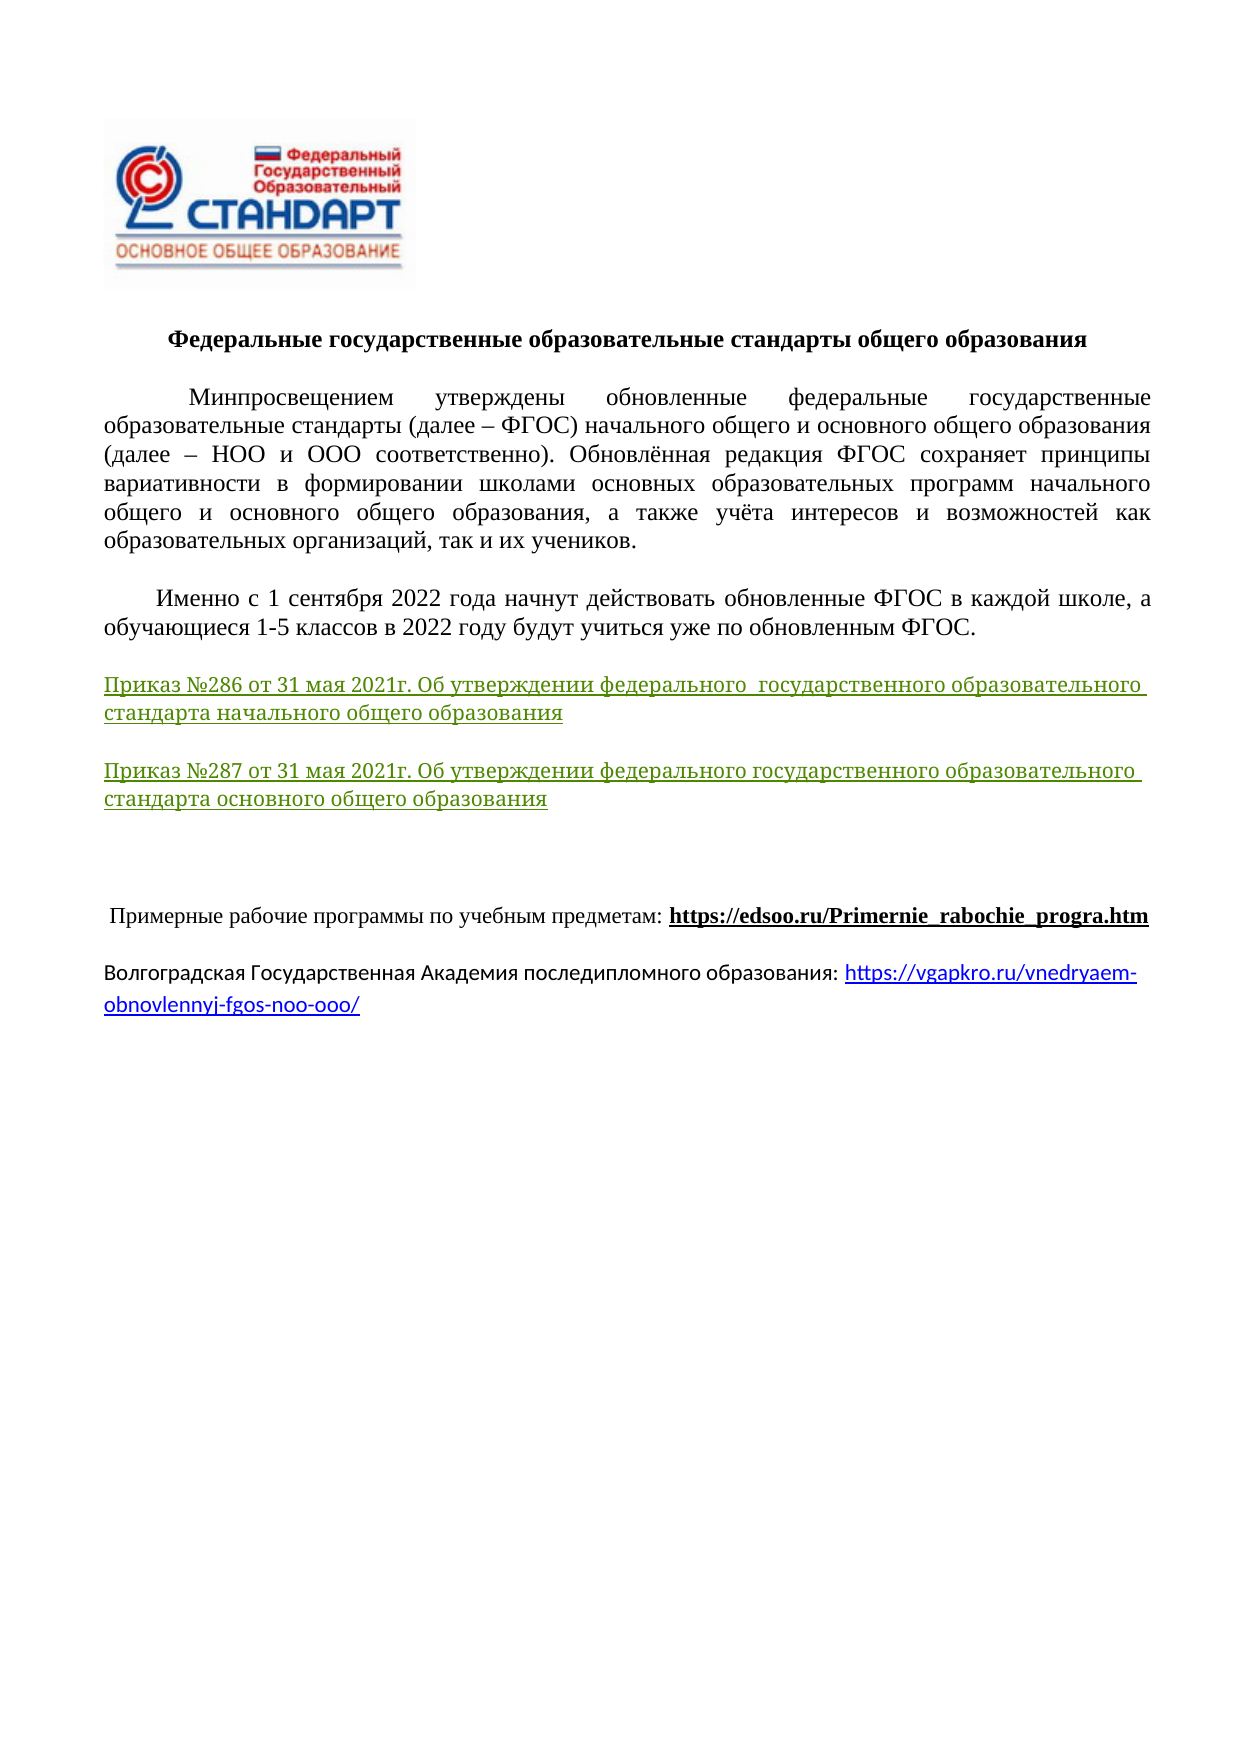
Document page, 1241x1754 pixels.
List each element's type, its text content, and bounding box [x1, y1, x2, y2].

text Примерные рабочие программы по учебным предметам: https://edsoo.ru/Primernie_rabochie_progra.htm [103, 902, 1152, 929]
text Минпросвещением утверждены обновленные федеральные государственные образовательные стандарты (далее – ФГОС) начального общего и основного общего образования (далее – НОО и ООО соответственно). Обновлённая редакция ФГОС сохраняет принципы вариативности в формировании школами основных образовательных программ начального общего и основного общего образования, а также учёта интересов и возможностей как образовательных организаций, так и их учеников. [103, 382, 1152, 554]
text Федеральные государственные образовательные стандарты общего образования [103, 324, 1152, 352]
text Волгоградская Государственная Академия последипломного образования: https://vgapkro.ru/vnedryaem-obnovlennyj-fgos-noo-ooo/ [103, 958, 1152, 1018]
text Именно с 1 сентября 2022 года начнут действовать обновленные ФГОС в каждой школе, а обучающиеся 1-5 классов в 2022 году будут учиться уже по обновленным ФГОС. [103, 583, 1152, 641]
text Приказ №286 от 31 мая 2021г. Об утверждении федерального государственного образовательного стандарта начального общего образования [103, 670, 1152, 727]
text Приказ №287 от 31 мая 2021г. Об утверждении федерального государственного образовательного стандарта основного общего образования [103, 756, 1152, 813]
picture [103, 118, 416, 289]
